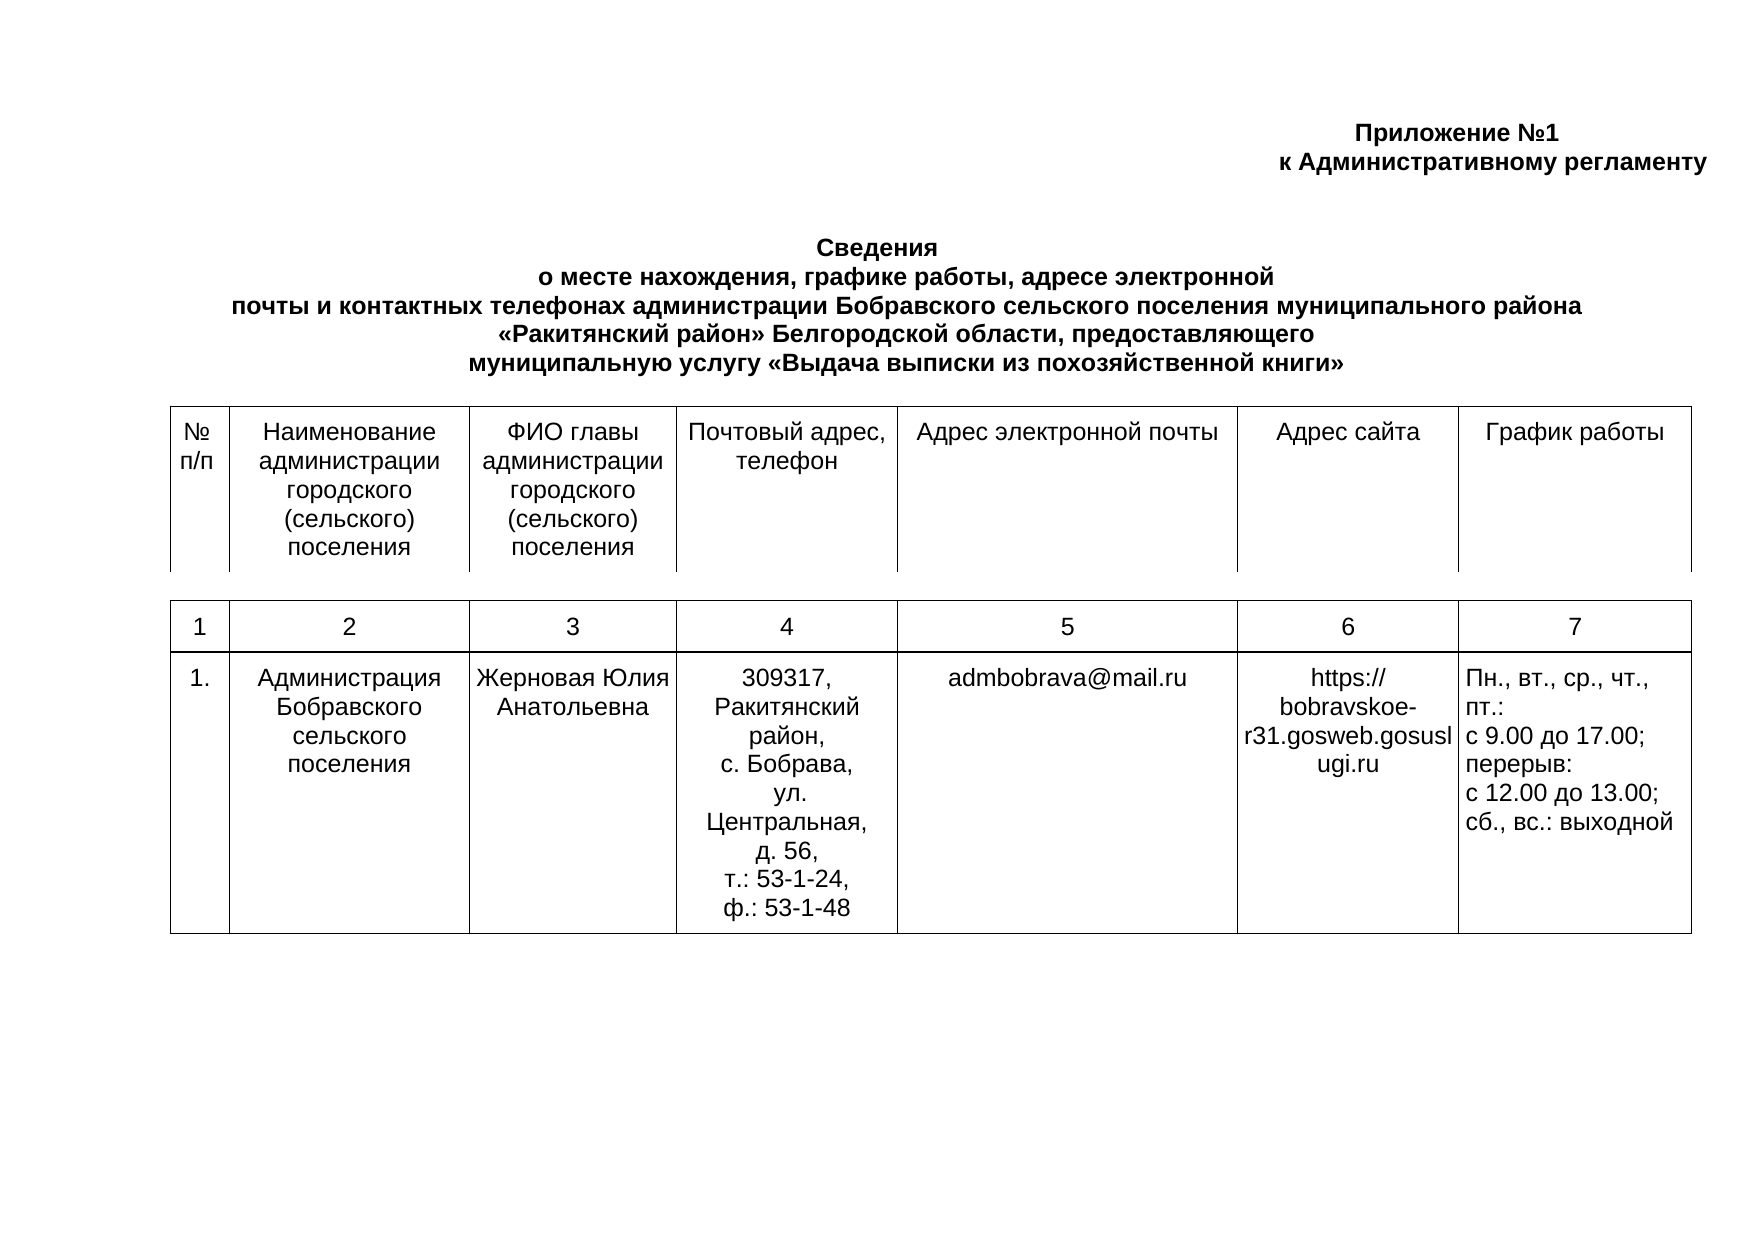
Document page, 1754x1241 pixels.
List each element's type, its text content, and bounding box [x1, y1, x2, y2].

text Сведения [118, 233, 1695, 262]
table_header 3 [470, 601, 676, 651]
table_cell admbobrava@mail.ru [898, 653, 1237, 932]
text муниципальную услугу «Выдача выписки из похозяйственной книги» [118, 348, 1695, 377]
table_header 5 [898, 601, 1237, 651]
table_cell https://bobravskoe-r31.gosweb.gosuslugi.ru [1238, 653, 1458, 932]
table_cell 1. [171, 653, 229, 932]
table_cell Администрация Бобравского сельского поселения [230, 653, 469, 932]
text к Административному регламенту [1167, 147, 1754, 176]
table_header 4 [677, 601, 897, 651]
table_header 7 [1459, 601, 1691, 651]
table_header 1 [171, 601, 229, 651]
table_header № п/п [171, 407, 229, 572]
table_header Адрес электронной почты [898, 407, 1237, 572]
text о месте нахождения, графике работы, адресе электронной [118, 262, 1695, 291]
table_header ФИО главы администрации городского (сельского) поселения [470, 407, 676, 572]
text «Ракитянский район» Белгородской области, предоставляющего [118, 319, 1695, 348]
table_cell Жерновая Юлия Анатольевна [470, 653, 676, 932]
table_header Почтовый адрес, телефон [677, 407, 897, 572]
table_cell 309317, Ракитянский район, с. Бобрава, ул. Центральная, д. 56, т.: 53-1-24, ф.: 53-1-48 [677, 653, 897, 932]
table_header Адрес сайта [1238, 407, 1458, 572]
table_header График работы [1459, 407, 1691, 572]
table_header Наименование администрации городского (сельского) поселения [230, 407, 469, 572]
table_header 2 [230, 601, 469, 651]
text Приложение №1 [1299, 118, 1695, 147]
table_cell Пн., вт., ср., чт., пт.: с 9.00 до 17.00; перерыв: с 12.00 до 13.00; сб., вс.: выходной [1459, 653, 1691, 932]
table_header 6 [1238, 601, 1458, 651]
text почты и контактных телефонах администрации Бобравского сельского поселения муниципального района [118, 291, 1695, 319]
